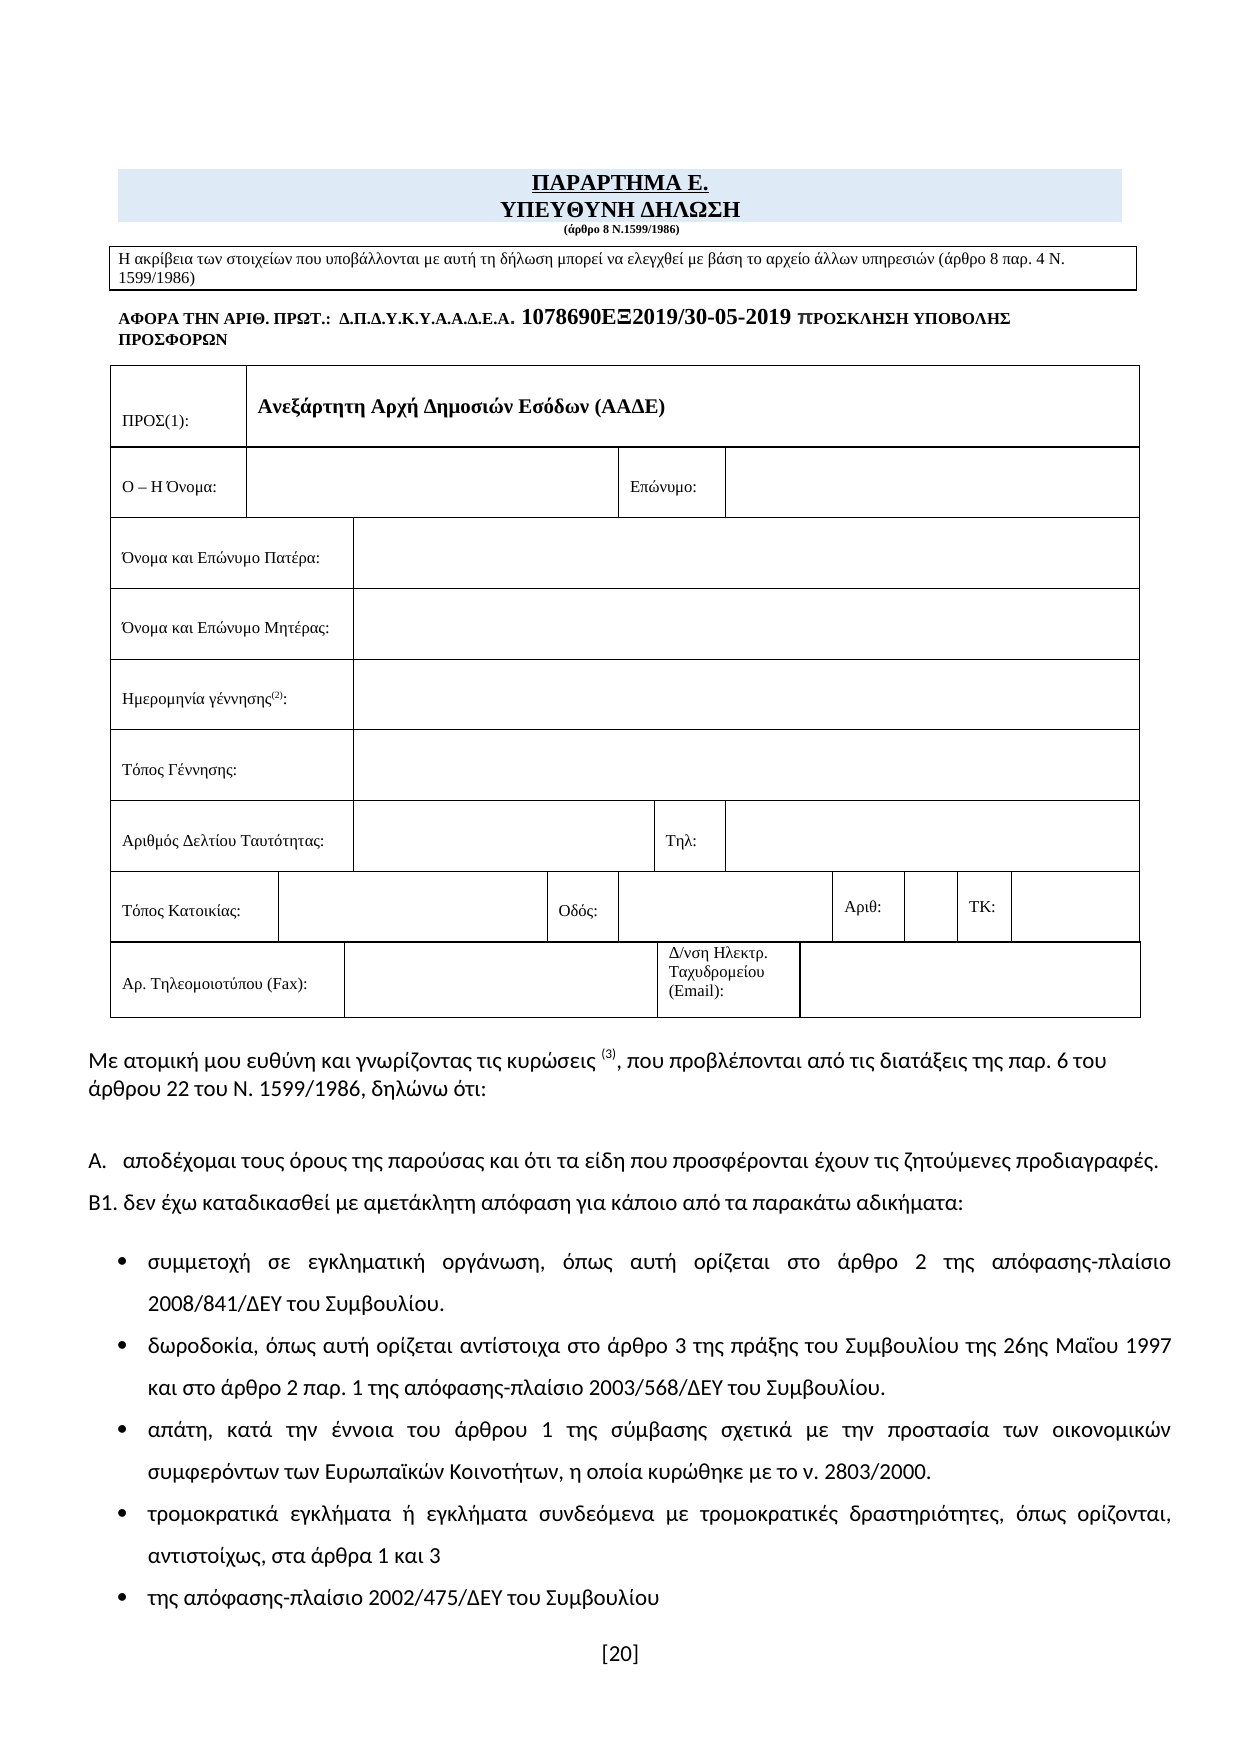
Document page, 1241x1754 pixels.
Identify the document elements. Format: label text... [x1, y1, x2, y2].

table_cell Ημερομηνία γέννησης(2): [111, 660, 353, 729]
text ΥΠΕΥΘΥΝΗ ΔΗΛΩΣΗ [118, 196, 1122, 222]
table_cell Επώνυμο: [619, 448, 725, 517]
table_cell [801, 943, 1140, 1017]
table_cell [279, 872, 547, 941]
table_cell Τόπος Γέννησης: [111, 730, 353, 800]
table_cell Ο – Η Όνομα: [111, 448, 246, 517]
text ΠΑΡΑΡΤΗΜΑ Ε. [118, 169, 1122, 196]
table_cell [1012, 872, 1139, 941]
table_cell [354, 801, 654, 871]
table_cell Αριθ: [833, 872, 904, 941]
table_cell [354, 730, 1139, 800]
table_cell [726, 448, 1139, 517]
table_cell [905, 872, 957, 941]
table_cell Με ατομική μου ευθύνη και γνωρίζοντας τις κυρώσεις (3), που προβλέπονται από τις διατάξεις της παρ. 6 του άρθρου 22 του Ν. 1599/1986, δηλώνω ότι: [77, 1017, 1184, 1146]
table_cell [77, 1146, 1184, 1628]
table_cell Τηλ: [655, 801, 725, 871]
table_cell Όνομα και Επώνυμο Πατέρα: [111, 518, 353, 588]
subtitle (άρθρο 8 Ν.1599/1986) [118, 222, 1122, 246]
text ΑΦΟΡΑ ΤΗΝ ΑΡΙΘ. ΠΡΩΤ.: Δ.Π.Δ.Υ.Κ.Υ.Α.Α.Δ.Ε.Α. 1078690ΕΞ2019/30-05-2019 πΡΟΣΚΛΗΣΗ ΥΠΟΒΟΛΗΣ ΠΡΟΣΦΟΡΩΝ [118, 303, 1122, 349]
table_cell Όνομα και Επώνυμο Μητέρας: [111, 589, 353, 658]
text Η ακρίβεια των στοιχείων που υποβάλλονται με αυτή τη δήλωση μπορεί να ελεγχθεί με βάση το αρχείο άλλων υπηρεσιών (άρθρο 8 παρ. 4 Ν. 1599/1986) [110, 247, 1136, 289]
table_cell [354, 589, 1139, 658]
table_cell [619, 872, 832, 941]
table_cell [726, 801, 1139, 871]
table_cell [354, 518, 1139, 588]
table_cell Αριθμός Δελτίου Ταυτότητας: [111, 801, 353, 871]
table_cell Αρ. Τηλεομοιοτύπου (Fax): [111, 943, 344, 1017]
table_cell [354, 660, 1139, 729]
table_cell Οδός: [548, 872, 618, 941]
table_header ΠΡΟΣ(1): [111, 366, 246, 446]
table_cell [345, 943, 657, 1017]
table_cell [247, 448, 618, 517]
table_header Ανεξάρτητη Αρχή Δημοσιών Εσόδων (ΑΑΔΕ) [247, 366, 1139, 446]
table_cell Τόπος Κατοικίας: [111, 872, 278, 941]
table_cell ΤΚ: [958, 872, 1011, 941]
table_cell Δ/νση Ηλεκτρ. Ταχυδρομείου (Εmail): [658, 943, 799, 1017]
